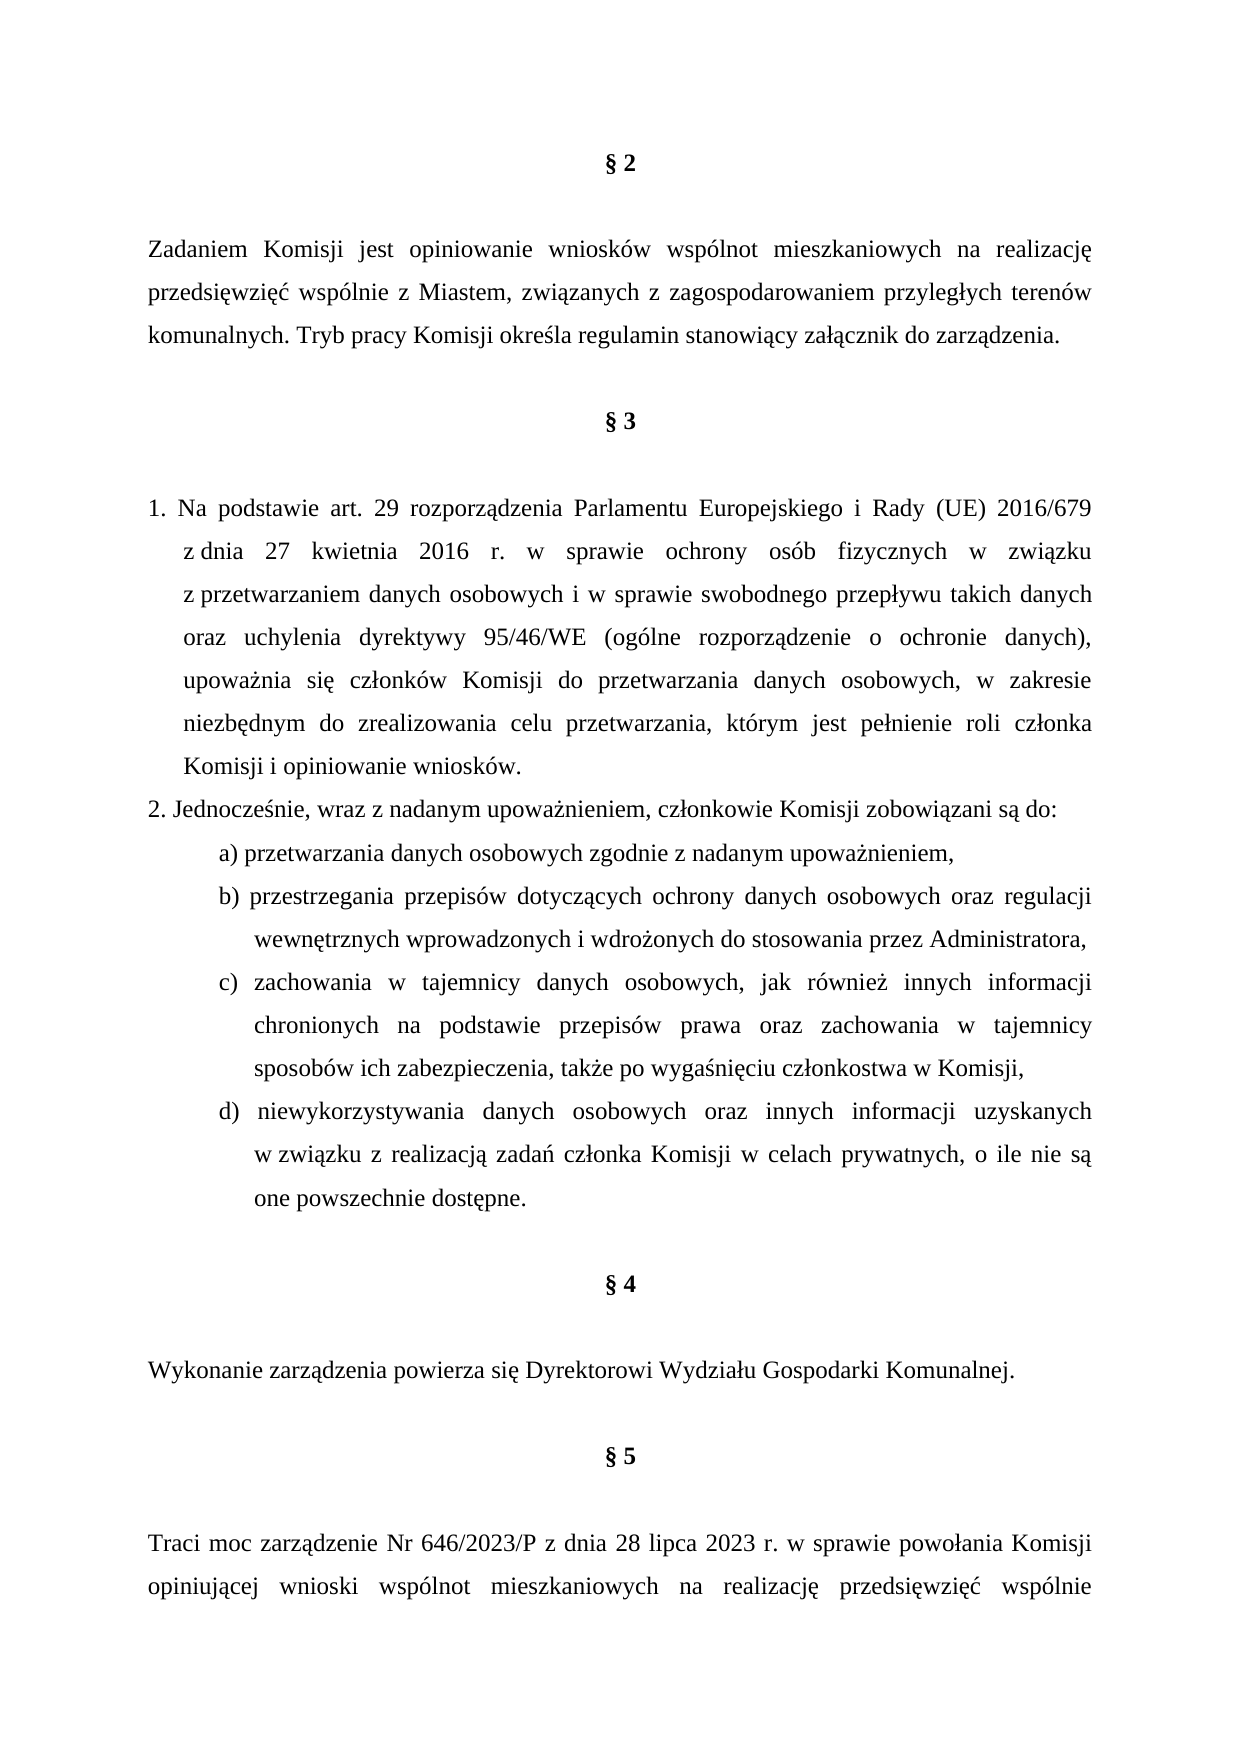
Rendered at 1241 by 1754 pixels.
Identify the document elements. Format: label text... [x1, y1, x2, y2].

text Wykonanie zarządzenia powierza się Dyrektorowi Wydziału Gospodarki Komunalnej. [148, 1355, 1093, 1384]
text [148, 1528, 1093, 1599]
text § 3 [148, 406, 1093, 435]
text d) niewykorzystywania danych osobowych oraz innych informacji uzyskanych w związku z realizacją zadań członka Komisji w celach prywatnych, o ile nie są one powszechnie dostępne. [218, 1096, 1093, 1211]
text b) przestrzegania przepisów dotyczących ochrony danych osobowych oraz regulacji wewnętrznych wprowadzonych i wdrożonych do stosowania przez Administratora, [218, 881, 1093, 953]
text a) przetwarzania danych osobowych zgodnie z nadanym upoważnieniem, [218, 838, 1093, 866]
text § 4 [148, 1269, 1093, 1298]
text 2. Jednocześnie, wraz z nadanym upoważnieniem, członkowie Komisji zobowiązani są do: [148, 794, 1093, 823]
text § 5 [148, 1441, 1093, 1470]
text c) zachowania w tajemnicy danych osobowych, jak również innych informacji chronionych na podstawie przepisów prawa oraz zachowania w tajemnicy sposobów ich zabezpieczenia, także po wygaśnięciu członkostwa w Komisji, [218, 967, 1093, 1082]
text § 2 [148, 148, 1093, 176]
text Zadaniem Komisji jest opiniowanie wniosków wspólnot mieszkaniowych na realizację przedsięwzięć wspólnie z Miastem, związanych z zagospodarowaniem przyległych terenów komunalnych. Tryb pracy Komisji określa regulamin stanowiący załącznik do zarządzenia. [148, 234, 1093, 349]
text 1. Na podstawie art. 29 rozporządzenia Parlamentu Europejskiego i Rady (UE) 2016/679 z dnia 27 kwietnia 2016 r. w sprawie ochrony osób fizycznych w związku z przetwarzaniem danych osobowych i w sprawie swobodnego przepływu takich danych oraz uchylenia dyrektywy 95/46/WE (ogólne rozporządzenie o ochronie danych), upoważnia się członków Komisji do przetwarzania danych osobowych, w zakresie niezbędnym do zrealizowania celu przetwarzania, którym jest pełnienie roli członka Komisji i opiniowanie wniosków. [148, 493, 1093, 780]
